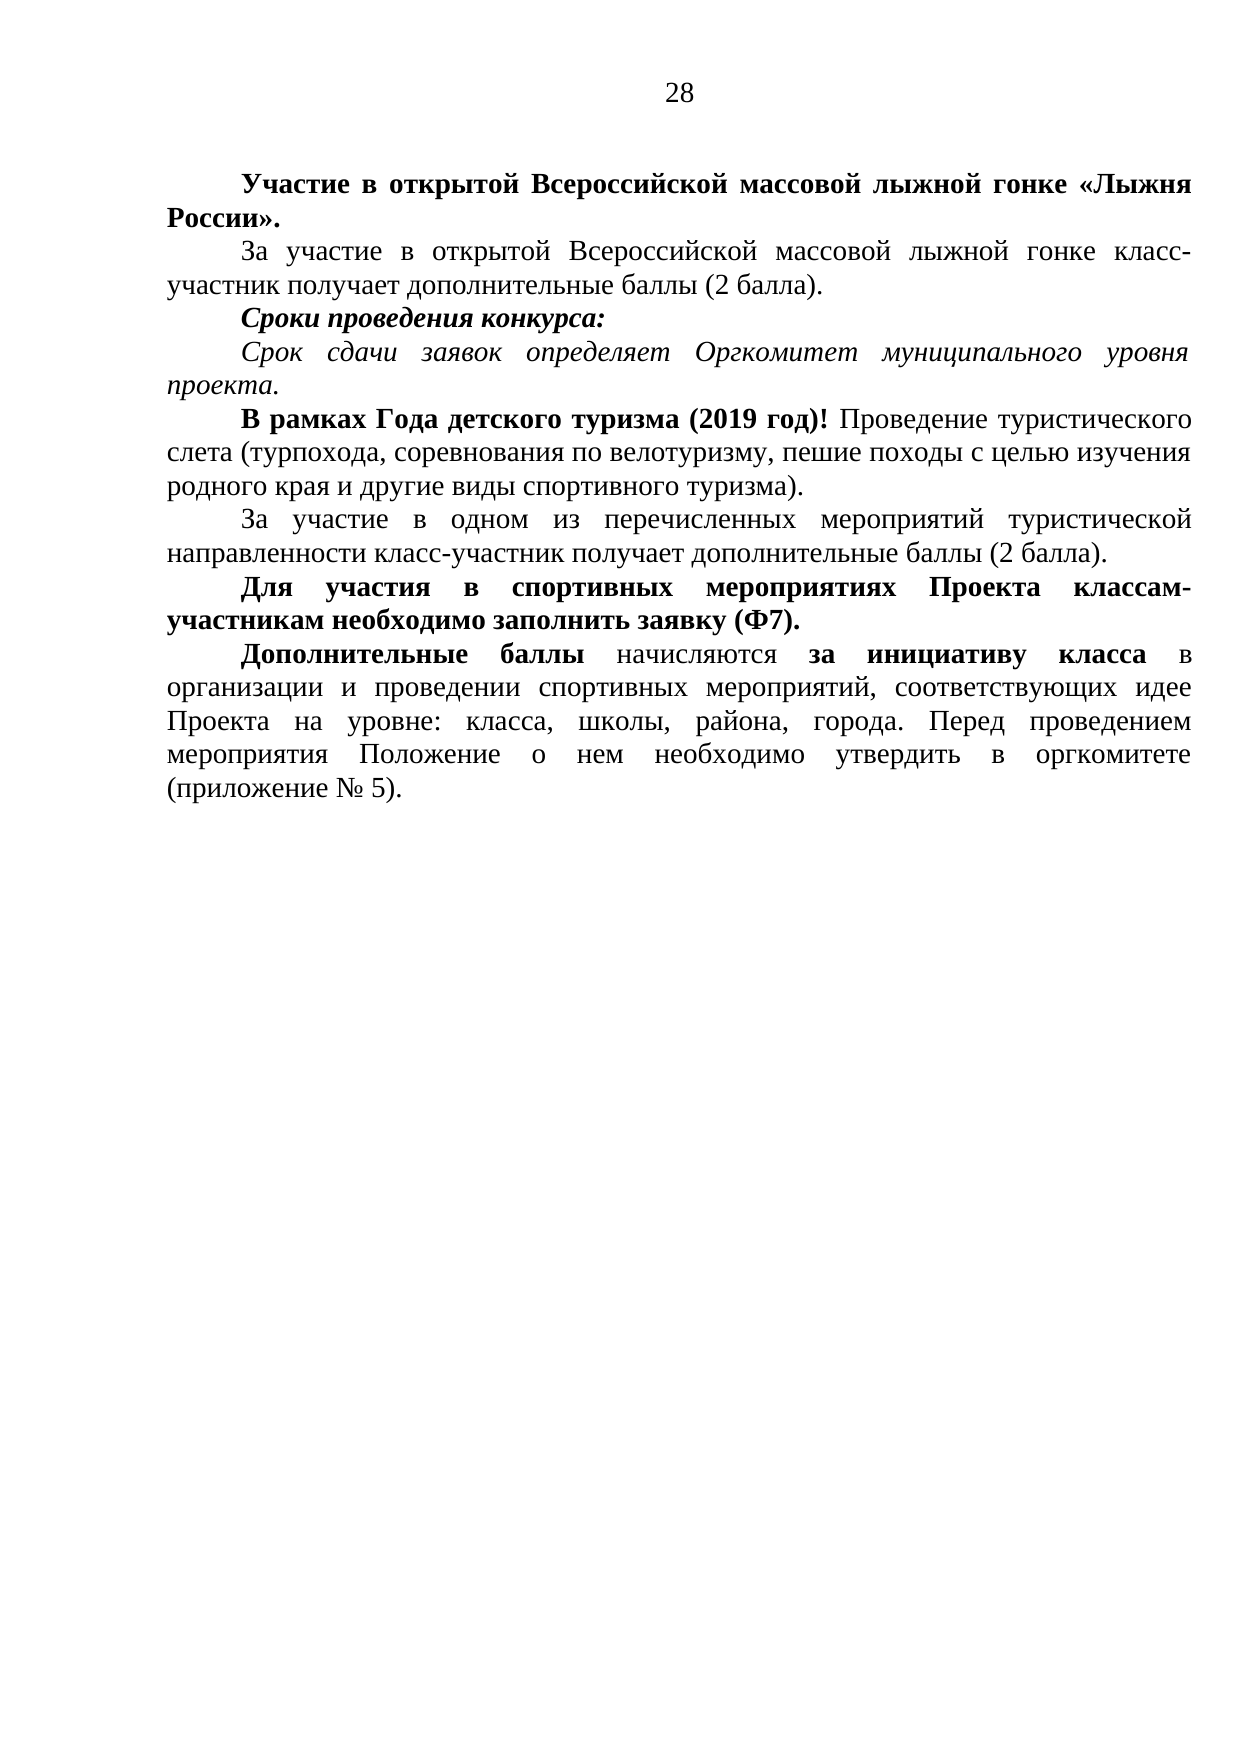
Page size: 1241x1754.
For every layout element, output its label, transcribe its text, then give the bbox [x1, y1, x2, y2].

text Для участия в спортивных мероприятиях Проекта классам-участникам необходимо заполнить заявку (Ф7). [167, 569, 1192, 636]
text Дополнительные баллы начисляются за инициативу класса в организации и проведении спортивных мероприятий, соответствующих идее Проекта на уровне: класса, школы, района, города. Перед проведением мероприятия Положение о нем необходимо утвердить в оргкомитете (приложение № 5). [167, 636, 1192, 803]
text За участие в открытой Всероссийской массовой лыжной гонке класс-участник получает дополнительные баллы (2 балла). [167, 233, 1192, 300]
text В рамках Года детского туризма (2019 год)! Проведение туристического слета (турпохода, соревнования по велотуризму, пешие походы с целью изучения родного края и другие виды спортивного туризма). [167, 401, 1192, 502]
text Срок сдачи заявок определяет Оргкомитет муниципального уровня проекта. [167, 334, 1192, 401]
text Участие в открытой Всероссийской массовой лыжной гонке «Лыжня России». [167, 166, 1192, 233]
text За участие в одном из перечисленных мероприятий туристической направленности класс-участник получает дополнительные баллы (2 балла). [167, 502, 1192, 569]
text Сроки проведения конкурса: [167, 300, 1192, 334]
